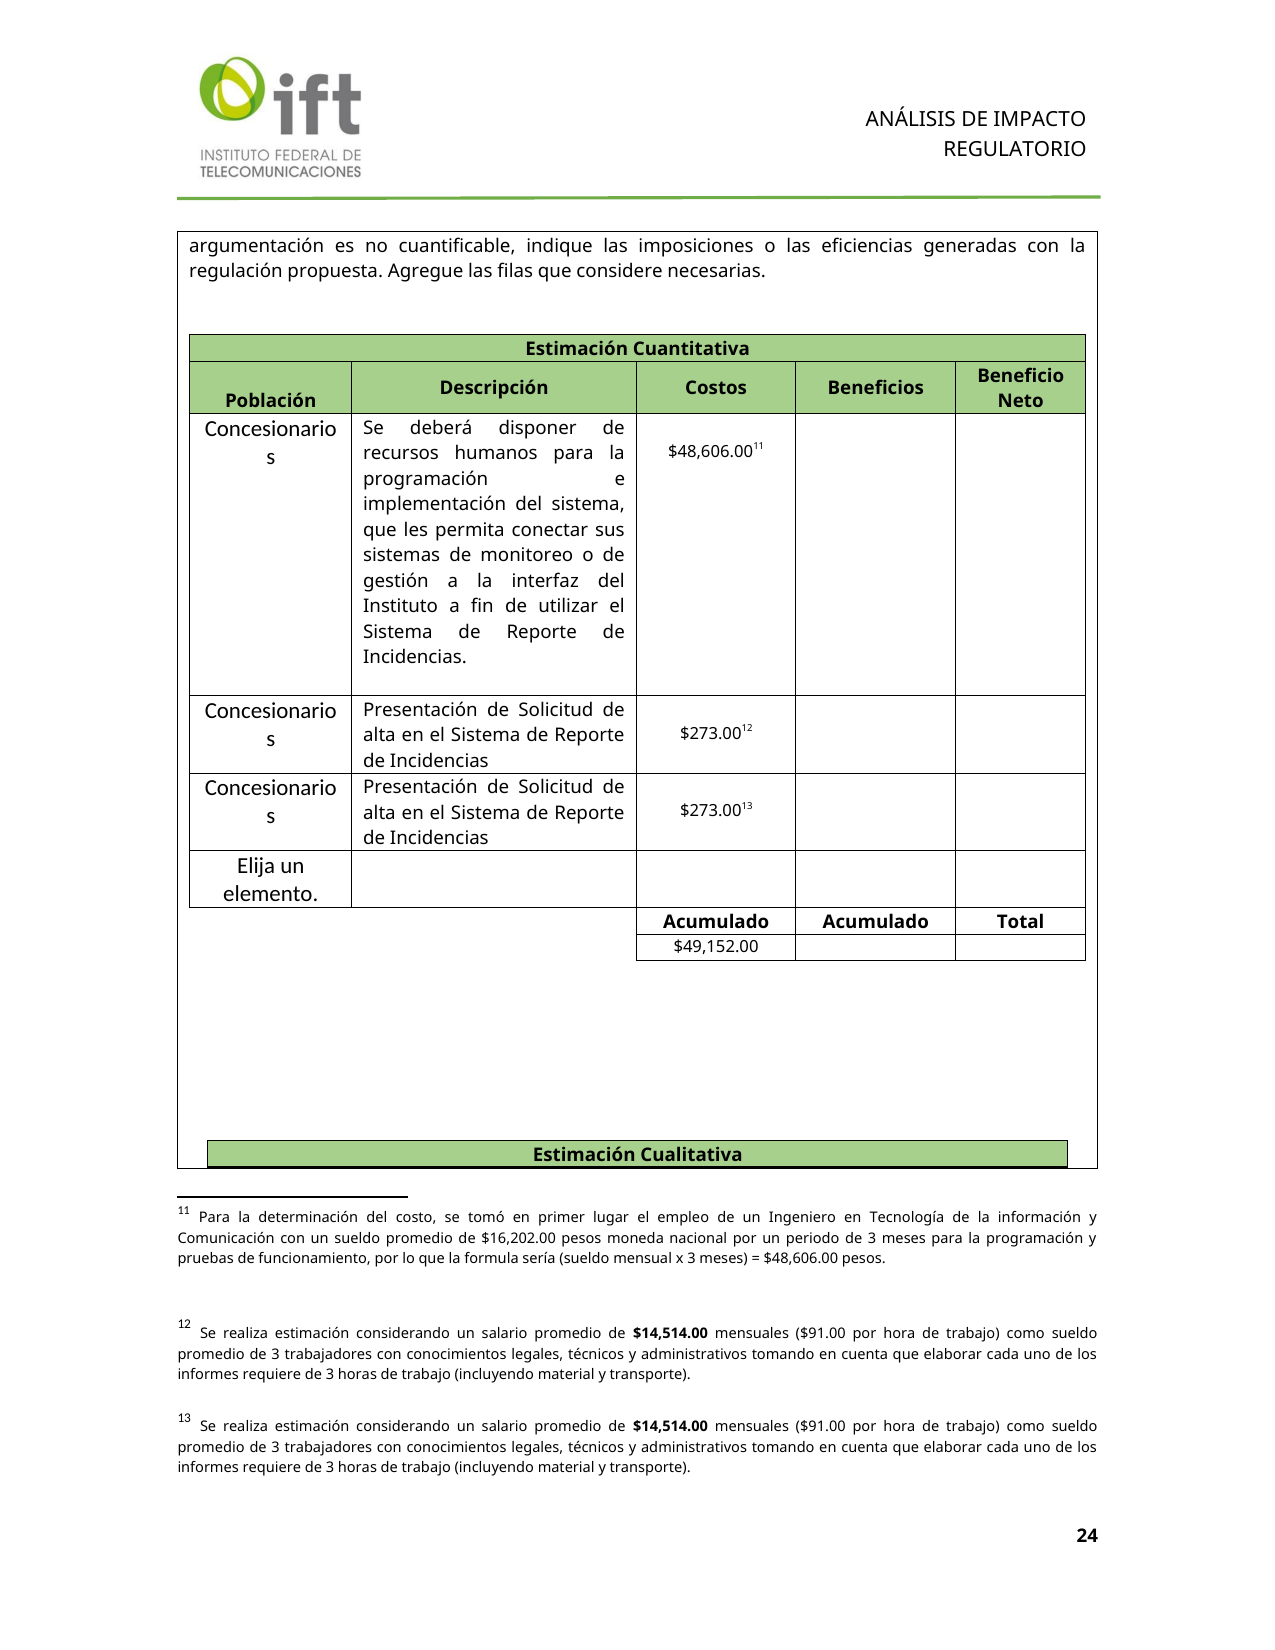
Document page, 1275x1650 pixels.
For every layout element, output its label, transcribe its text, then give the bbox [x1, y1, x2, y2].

picture [177, 52, 390, 196]
